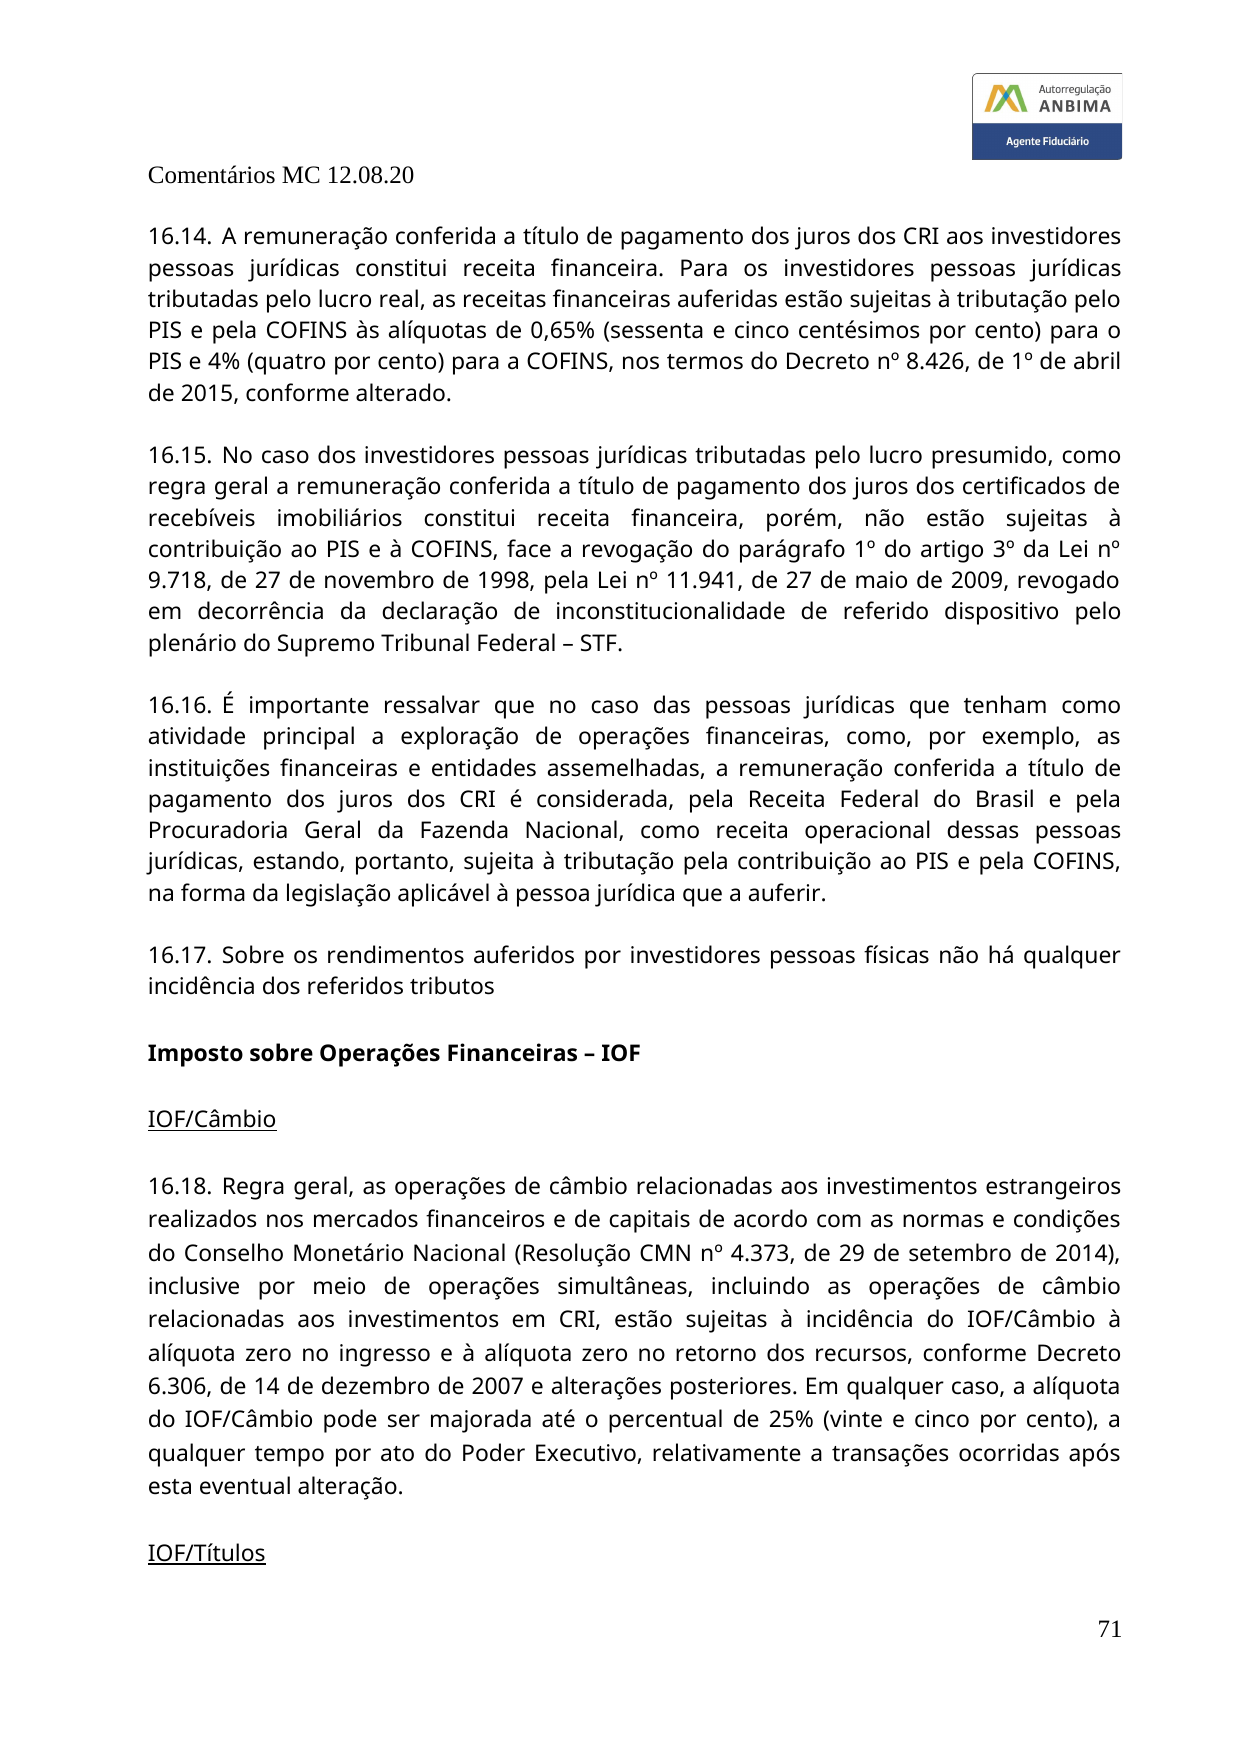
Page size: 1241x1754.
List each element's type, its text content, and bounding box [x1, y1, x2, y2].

text IOF/Títulos [148, 1534, 1122, 1568]
list A remuneração conferida a título de pagamento dos juros dos CRI aos investidores pessoas jurídicas constitui receita financeira. Para os investidores pessoas jurídicas tributadas pelo lucro real, as receitas financeiras auferidas estão sujeitas à tributação pelo PIS e pela COFINS às alíquotas de 0,65% (sessenta e cinco centésimos por cento) para o PIS e 4% (quatro por cento) para a COFINS, nos termos do Decreto nº 8.426, de 1º de abril de 2015, conforme alterado. [148, 220, 1122, 407]
picture [972, 73, 1123, 160]
list É importante ressalvar que no caso das pessoas jurídicas que tenham como atividade principal a exploração de operações financeiras, como, por exemplo, as instituições financeiras e entidades assemelhadas, a remuneração conferida a título de pagamento dos juros dos CRI é considerada, pela Receita Federal do Brasil e pela Procuradoria Geral da Fazenda Nacional, como receita operacional dessas pessoas jurídicas, estando, portanto, sujeita à tributação pela contribuição ao PIS e pela COFINS, na forma da legislação aplicável à pessoa jurídica que a auferir. [148, 688, 1122, 907]
list Regra geral, as operações de câmbio relacionadas aos investimentos estrangeiros realizados nos mercados financeiros e de capitais de acordo com as normas e condições do Conselho Monetário Nacional (Resolução CMN nº 4.373, de 29 de setembro de 2014), inclusive por meio de operações simultâneas, incluindo as operações de câmbio relacionadas aos investimentos em CRI, estão sujeitas à incidência do IOF/Câmbio à alíquota zero no ingresso e à alíquota zero no retorno dos recursos, conforme Decreto 6.306, de 14 de dezembro de 2007 e alterações posteriores. Em qualquer caso, a alíquota do IOF/Câmbio pode ser majorada até o percentual de 25% (vinte e cinco por cento), a qualquer tempo por ato do Poder Executivo, relativamente a transações ocorridas após esta eventual alteração. [148, 1168, 1122, 1501]
text Imposto sobre Operações Financeiras – IOF [148, 1034, 1122, 1068]
list Sobre os rendimentos auferidos por investidores pessoas físicas não há qualquer incidência dos referidos tributos [148, 938, 1122, 1001]
text IOF/Câmbio [148, 1101, 1122, 1134]
list No caso dos investidores pessoas jurídicas tributadas pelo lucro presumido, como regra geral a remuneração conferida a título de pagamento dos juros dos certificados de recebíveis imobiliários constitui receita financeira, porém, não estão sujeitas à contribuição ao PIS e à COFINS, face a revogação do parágrafo 1º do artigo 3º da Lei nº 9.718, de 27 de novembro de 1998, pela Lei nº 11.941, de 27 de maio de 2009, revogado em decorrência da declaração de inconstitucionalidade de referido dispositivo pelo plenário do Supremo Tribunal Federal – STF. [148, 438, 1122, 657]
